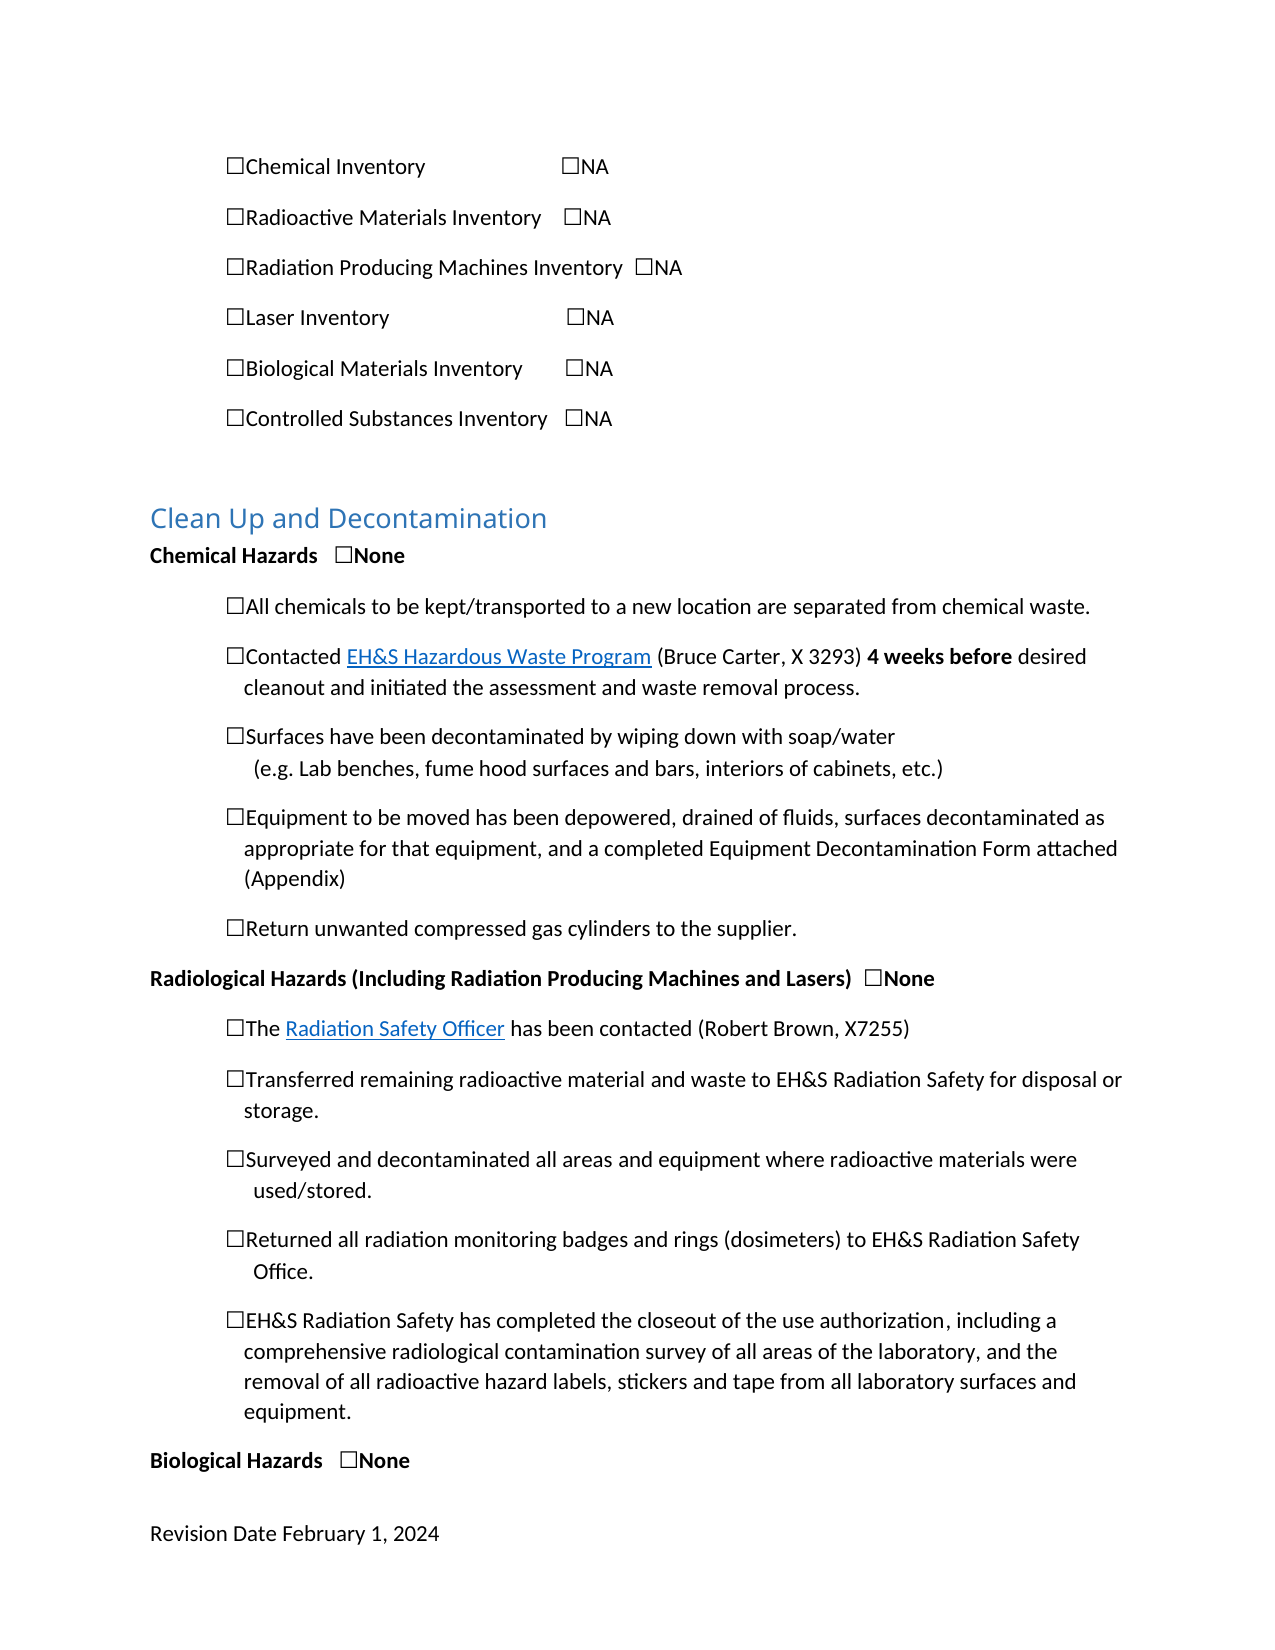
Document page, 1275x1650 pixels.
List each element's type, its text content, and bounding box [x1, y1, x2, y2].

text (e.g. Lab benches, fume hood surfaces and bars, interiors of cabinets, etc.) [253, 754, 1125, 782]
text Radiation Producing Machines Inventory NA [225, 251, 1125, 282]
text Contacted EH&S Hazardous Waste Program (Bruce Carter, X 3293) 4 weeks before desired cleanout and initiated the assessment and waste removal process. [225, 640, 1125, 701]
text All chemicals to be kept/transported to a new location are separated from chemical waste. [225, 589, 1125, 621]
text Surfaces have been decontaminated by wiping down with soap/water [225, 720, 1125, 752]
text Biological Hazards None [150, 1444, 1125, 1476]
text Chemical Inventory NA [225, 150, 1125, 181]
text EH&S Radiation Safety has completed the closeout of the use authorization, including a comprehensive radiological contamination survey of all areas of the laboratory, and the removal of all radioactive hazard labels, stickers and tape from all laboratory surfaces and equipment. [225, 1304, 1125, 1426]
text Return unwanted compressed gas cylinders to the supplier. [225, 911, 1125, 943]
text Surveyed and decontaminated all areas and equipment where radioactive materials were used/stored. [225, 1143, 1125, 1204]
text Biological Materials Inventory NA [225, 352, 1125, 383]
text Returned all radiation monitoring badges and rings (dosimeters) to EH&S Radiation Safety Office. [225, 1223, 1125, 1285]
subtitle Clean Up and Decontamination [150, 499, 1125, 536]
text Controlled Substances Inventory NA [225, 402, 1125, 433]
text The Radiation Safety Officer has been contacted (Robert Brown, X7255) [225, 1012, 1125, 1043]
text Radioactive Materials Inventory NA [225, 200, 1125, 232]
text Chemical Hazards None [150, 539, 1125, 570]
text Transferred remaining radioactive material and waste to EH&S Radiation Safety for disposal or storage. [225, 1063, 1125, 1124]
text Radiological Hazards (Including Radiation Producing Machines and Lasers) None [150, 962, 1125, 993]
text Equipment to be moved has been depowered, drained of fluids, surfaces decontaminated as appropriate for that equipment, and a completed Equipment Decontamination Form attached (Appendix) [225, 801, 1125, 893]
text Laser Inventory NA [225, 301, 1125, 332]
